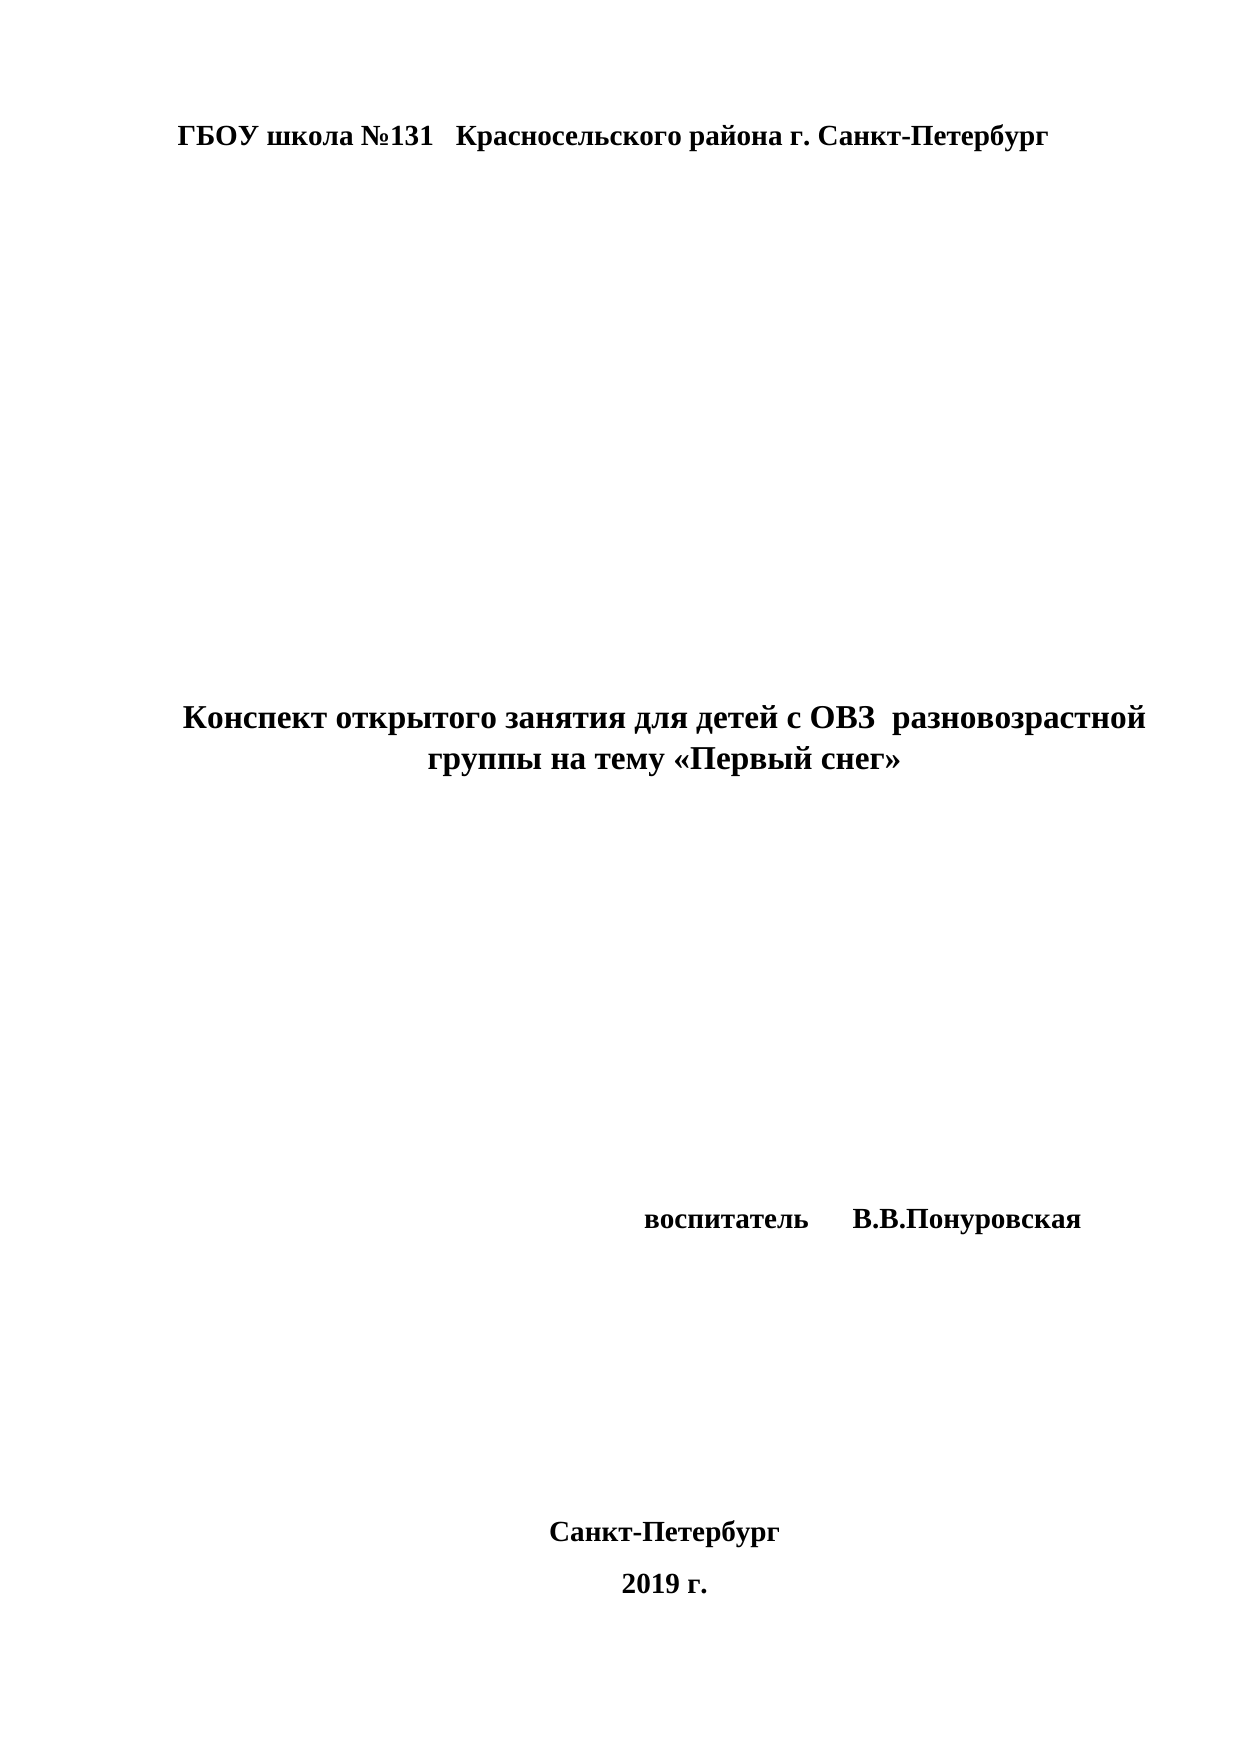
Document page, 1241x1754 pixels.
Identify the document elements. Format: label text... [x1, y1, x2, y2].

text ГБОУ школа №131 Красносельского района г. Санкт-Петербург [177, 118, 1152, 152]
text Санкт-Петербург [177, 1514, 1152, 1548]
text воспитатель В.В.Понуровская [177, 1201, 1152, 1234]
text 2019 г. [177, 1566, 1152, 1600]
text Конспект открытого занятия для детей с ОВЗ разновозрастной группы на тему «Первый снег» [177, 697, 1152, 776]
